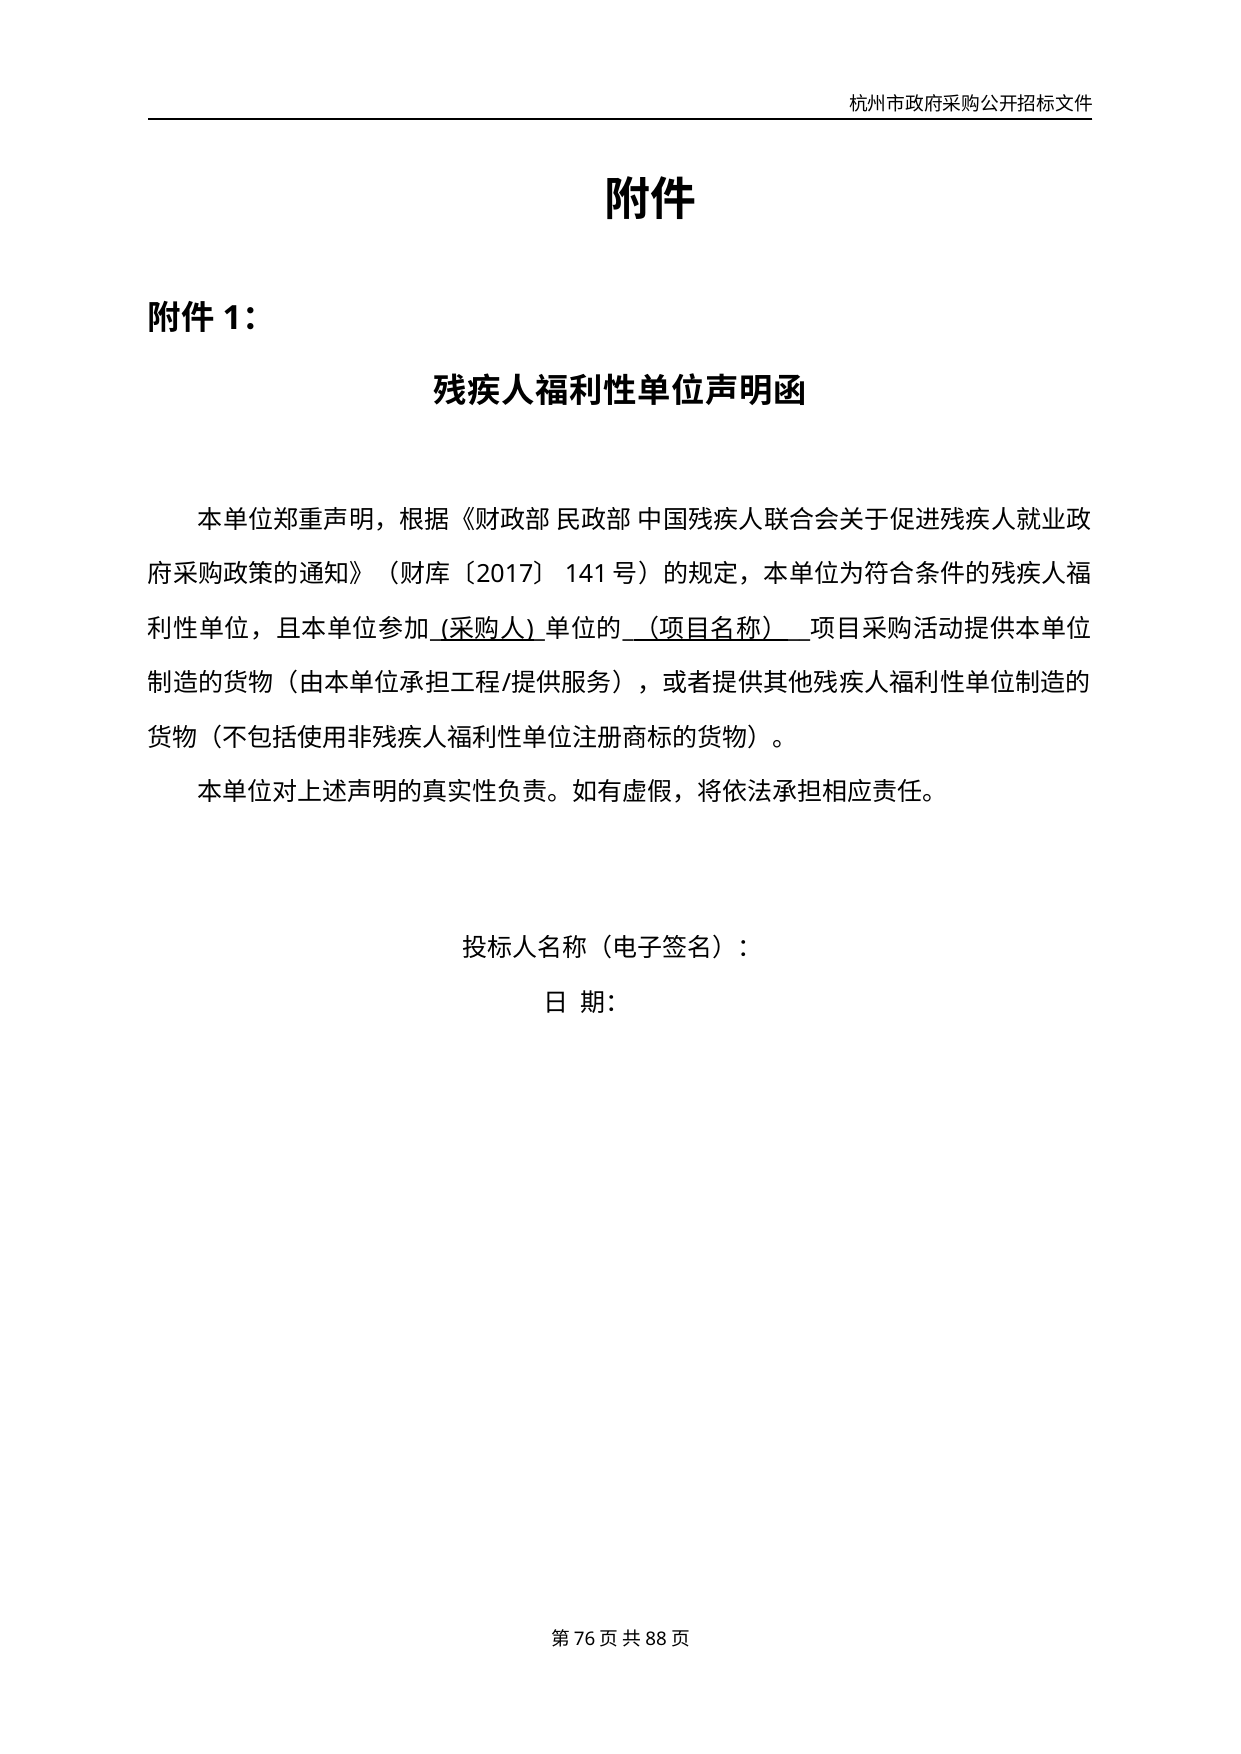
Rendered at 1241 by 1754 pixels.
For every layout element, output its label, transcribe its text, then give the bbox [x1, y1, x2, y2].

text 附件1： [148, 291, 1092, 339]
text 投标人名称（电子签名）： [148, 928, 930, 964]
text 残疾人福利性单位声明函 [148, 363, 1092, 412]
text 本单位对上述声明的真实性负责。如有虚假，将依法承担相应责任。 [148, 771, 1092, 808]
text 本单位郑重声明，根据《财政部 民政部 中国残疾人联合会关于促进残疾人就业政府采购政策的通知》（财库〔2017〕 141号）的规定，本单位为符合条件的残疾人福利性单位，且本单位参加_(采购人)_单位的_（项目名称）__项目采购活动提供本单位制造的货物（由本单位承担工程/提供服务），或者提供其他残疾人福利性单位制造的货物（不包括使用非残疾人福利性单位注册商标的货物）。 [148, 499, 1092, 753]
text 日 期： [148, 982, 930, 1018]
subtitle 附件 [282, 162, 1092, 228]
